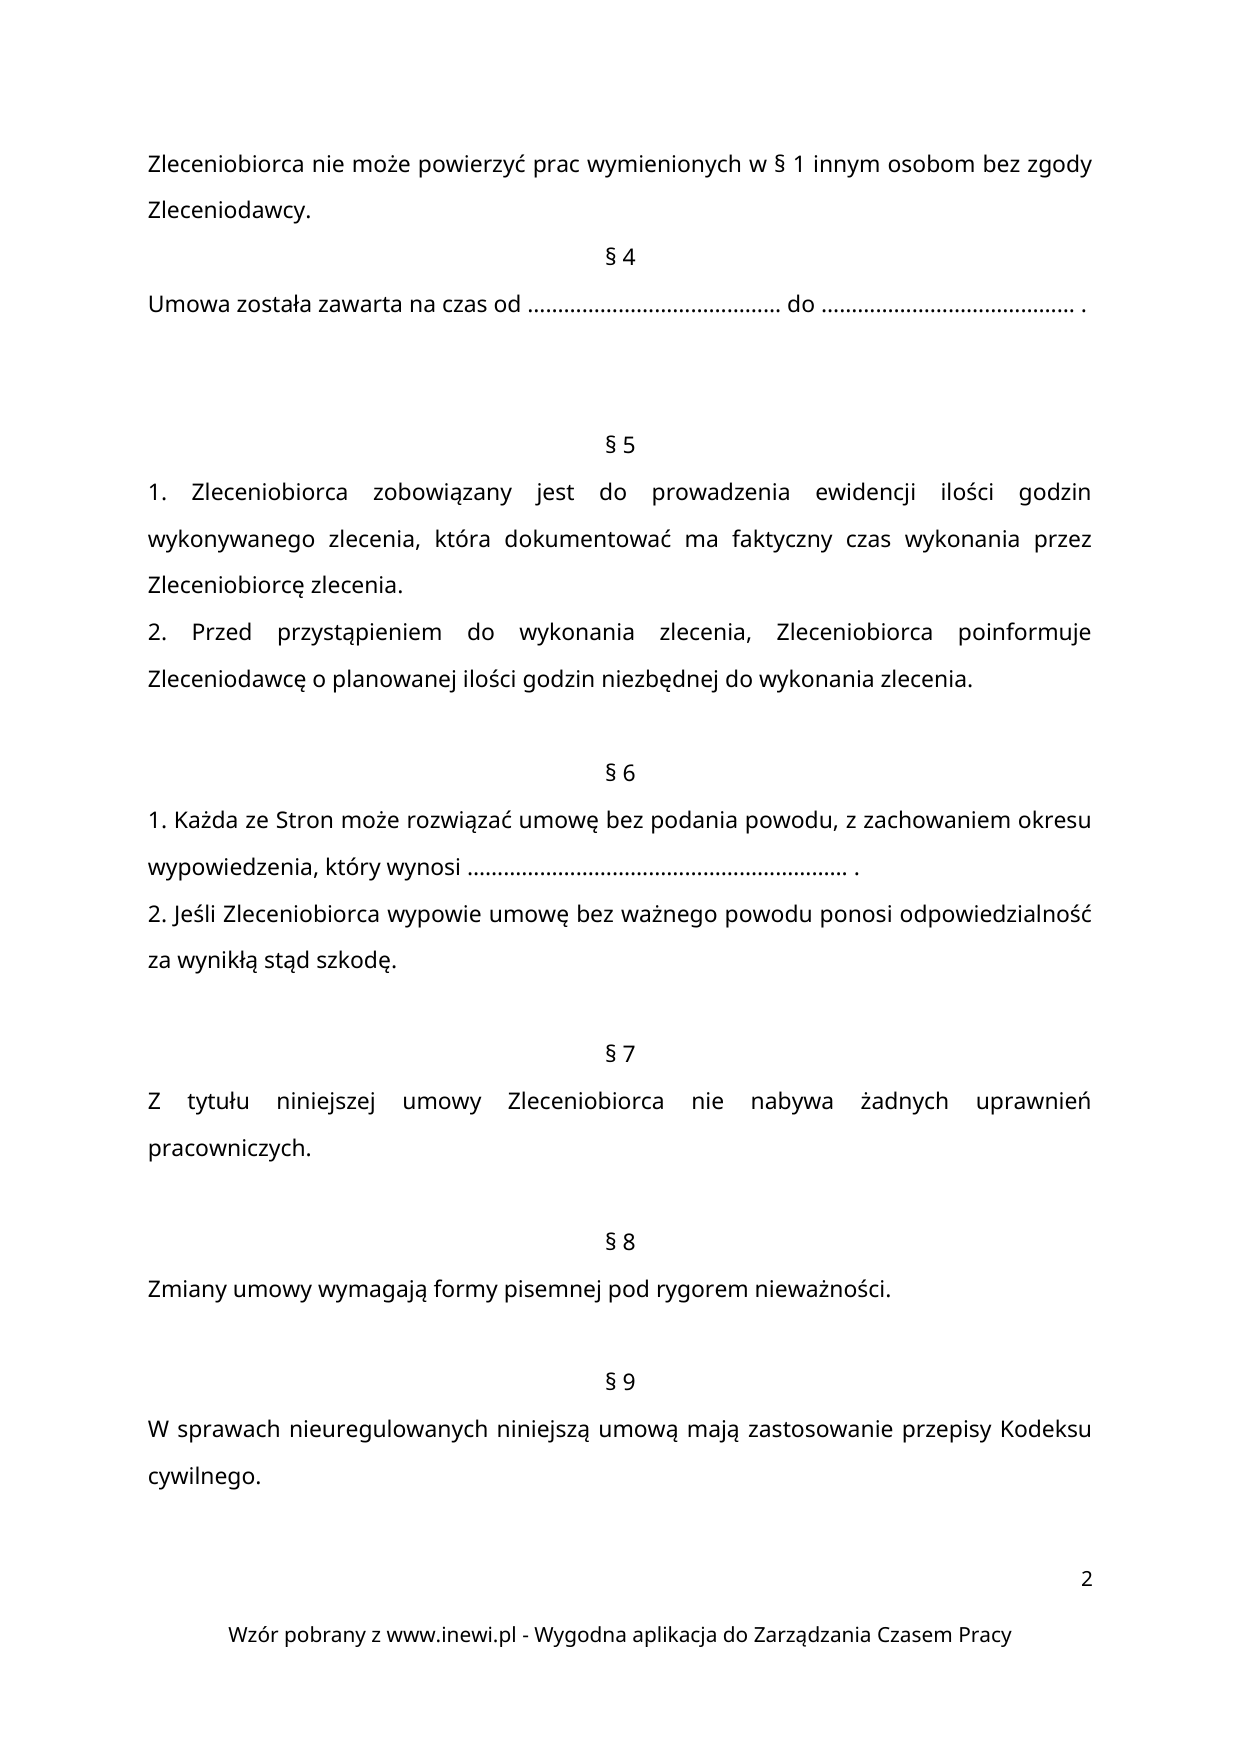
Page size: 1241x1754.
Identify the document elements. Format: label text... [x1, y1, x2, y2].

text § 5 [148, 429, 1093, 460]
text Zmiany umowy wymagają formy pisemnej pod rygorem nieważności. [148, 1273, 1093, 1304]
text W sprawach nieuregulowanych niniejszą umową mają zastosowanie przepisy Kodeksu cywilnego. [148, 1413, 1093, 1491]
text § 6 [148, 757, 1093, 788]
text Zleceniobiorca nie może powierzyć prac wymienionych w § 1 innym osobom bez zgody Zleceniodawcy. [148, 148, 1093, 226]
text § 7 [148, 1038, 1093, 1069]
text Z tytułu niniejszej umowy Zleceniobiorca nie nabywa żadnych uprawnień pracowniczych. [148, 1085, 1093, 1163]
text 1. Zleceniobiorca zobowiązany jest do prowadzenia ewidencji ilości godzin wykonywanego zlecenia, która dokumentować ma faktyczny czas wykonania przez Zleceniobiorcę zlecenia. [148, 476, 1093, 601]
text Umowa została zawarta na czas od …………………………………… do …………………………………… . [148, 288, 1093, 319]
text § 8 [148, 1226, 1093, 1257]
text 2. Przed przystąpieniem do wykonania zlecenia, Zleceniobiorca poinformuje Zleceniodawcę o planowanej ilości godzin niezbędnej do wykonania zlecenia. [148, 616, 1093, 694]
text 2. Jeśli Zleceniobiorca wypowie umowę bez ważnego powodu ponosi odpowiedzialność za wynikłą stąd szkodę. [148, 898, 1093, 976]
text § 4 [148, 241, 1093, 273]
text § 9 [148, 1366, 1093, 1398]
text 1. Każda ze Stron może rozwiązać umowę bez podania powodu, z zachowaniem okresu wypowiedzenia, który wynosi ……………………………………………………… . [148, 804, 1093, 882]
